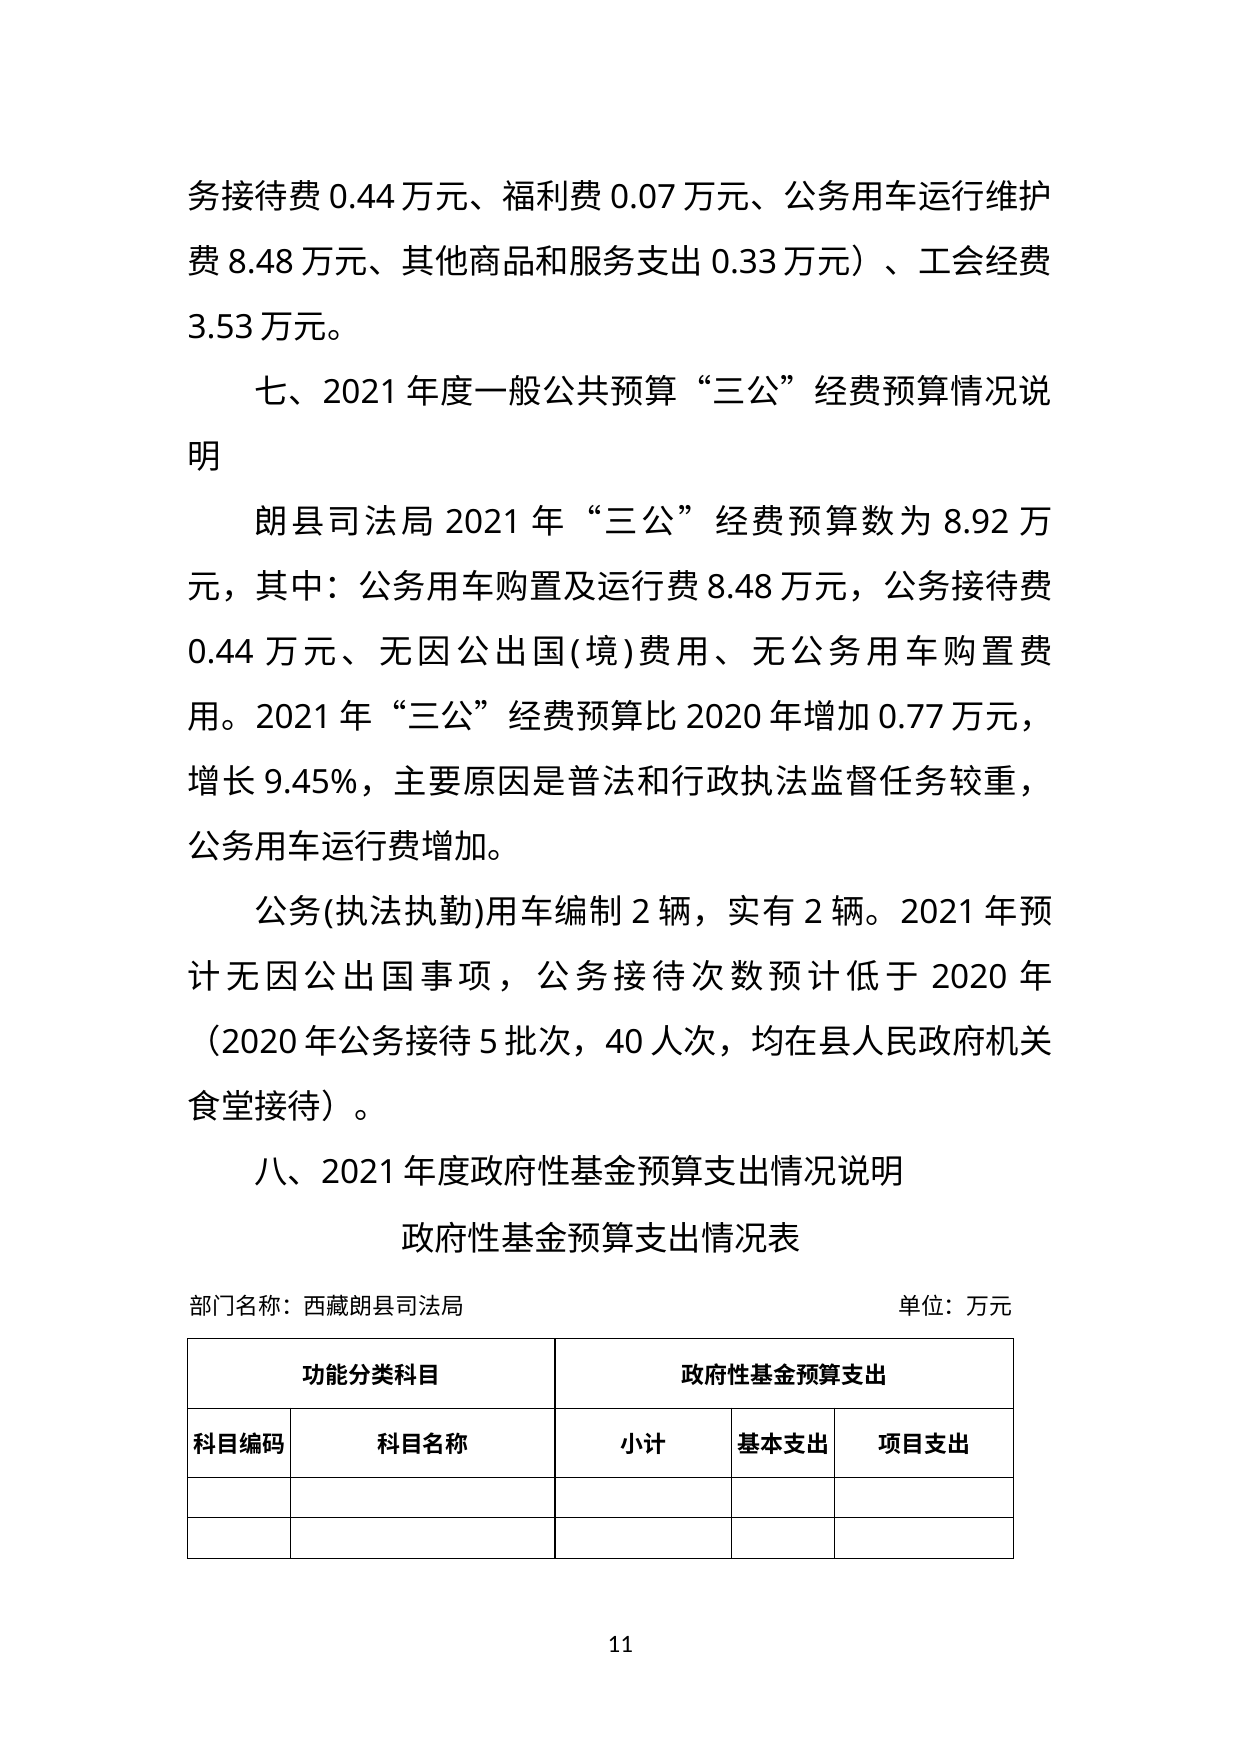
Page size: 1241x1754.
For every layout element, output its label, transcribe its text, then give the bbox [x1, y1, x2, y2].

table_cell [835, 1518, 1013, 1558]
table_cell [732, 1478, 834, 1517]
table_cell [188, 1478, 290, 1517]
text 朗县司法局2021年“三公”经费预算数为8.92万元，其中：公务用车购置及运行费8.48万元，公务接待费0.44万元、无因公出国(境)费用、无公务用车购置费用。2021年“三公”经费预算比2020年增加0.77万元，增长9.45%，主要原因是普法和行政执法监督任务较重，公务用车运行费增加。 [187, 487, 1053, 877]
table_cell 项目支出 [835, 1409, 1013, 1477]
table_cell [835, 1478, 1013, 1517]
text 七、2021年度一般公共预算“三公”经费预算情况说明 [187, 357, 1053, 487]
table_cell 功能分类科目 [188, 1339, 554, 1407]
table_cell 科目编码 [188, 1409, 290, 1477]
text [187, 162, 1053, 357]
table_cell [556, 1478, 731, 1517]
text 公务(执法执勤)用车编制2辆，实有2辆。2021年预计无因公出国事项，公务接待次数预计低于2020年（2020年公务接待5批次，40人次，均在县人民政府机关食堂接待）。 [187, 877, 1053, 1137]
table_cell 小计 [556, 1409, 731, 1477]
table_cell 政府性基金预算支出 [556, 1339, 1013, 1407]
table_cell 科目名称 [291, 1409, 554, 1477]
table_cell [556, 1518, 731, 1558]
table_cell 单位：万元 [835, 1270, 1014, 1338]
table_cell [732, 1518, 834, 1558]
table_cell 部门名称：西藏朗县司法局 [188, 1270, 835, 1338]
table_cell [188, 1518, 290, 1558]
table_cell 基本支出 [732, 1409, 834, 1477]
text 八、2021年度政府性基金预算支出情况说明 [187, 1137, 1053, 1202]
table_cell [291, 1518, 554, 1558]
table_header 政府性基金预算支出情况表 [188, 1202, 1014, 1270]
table_cell [291, 1478, 554, 1517]
